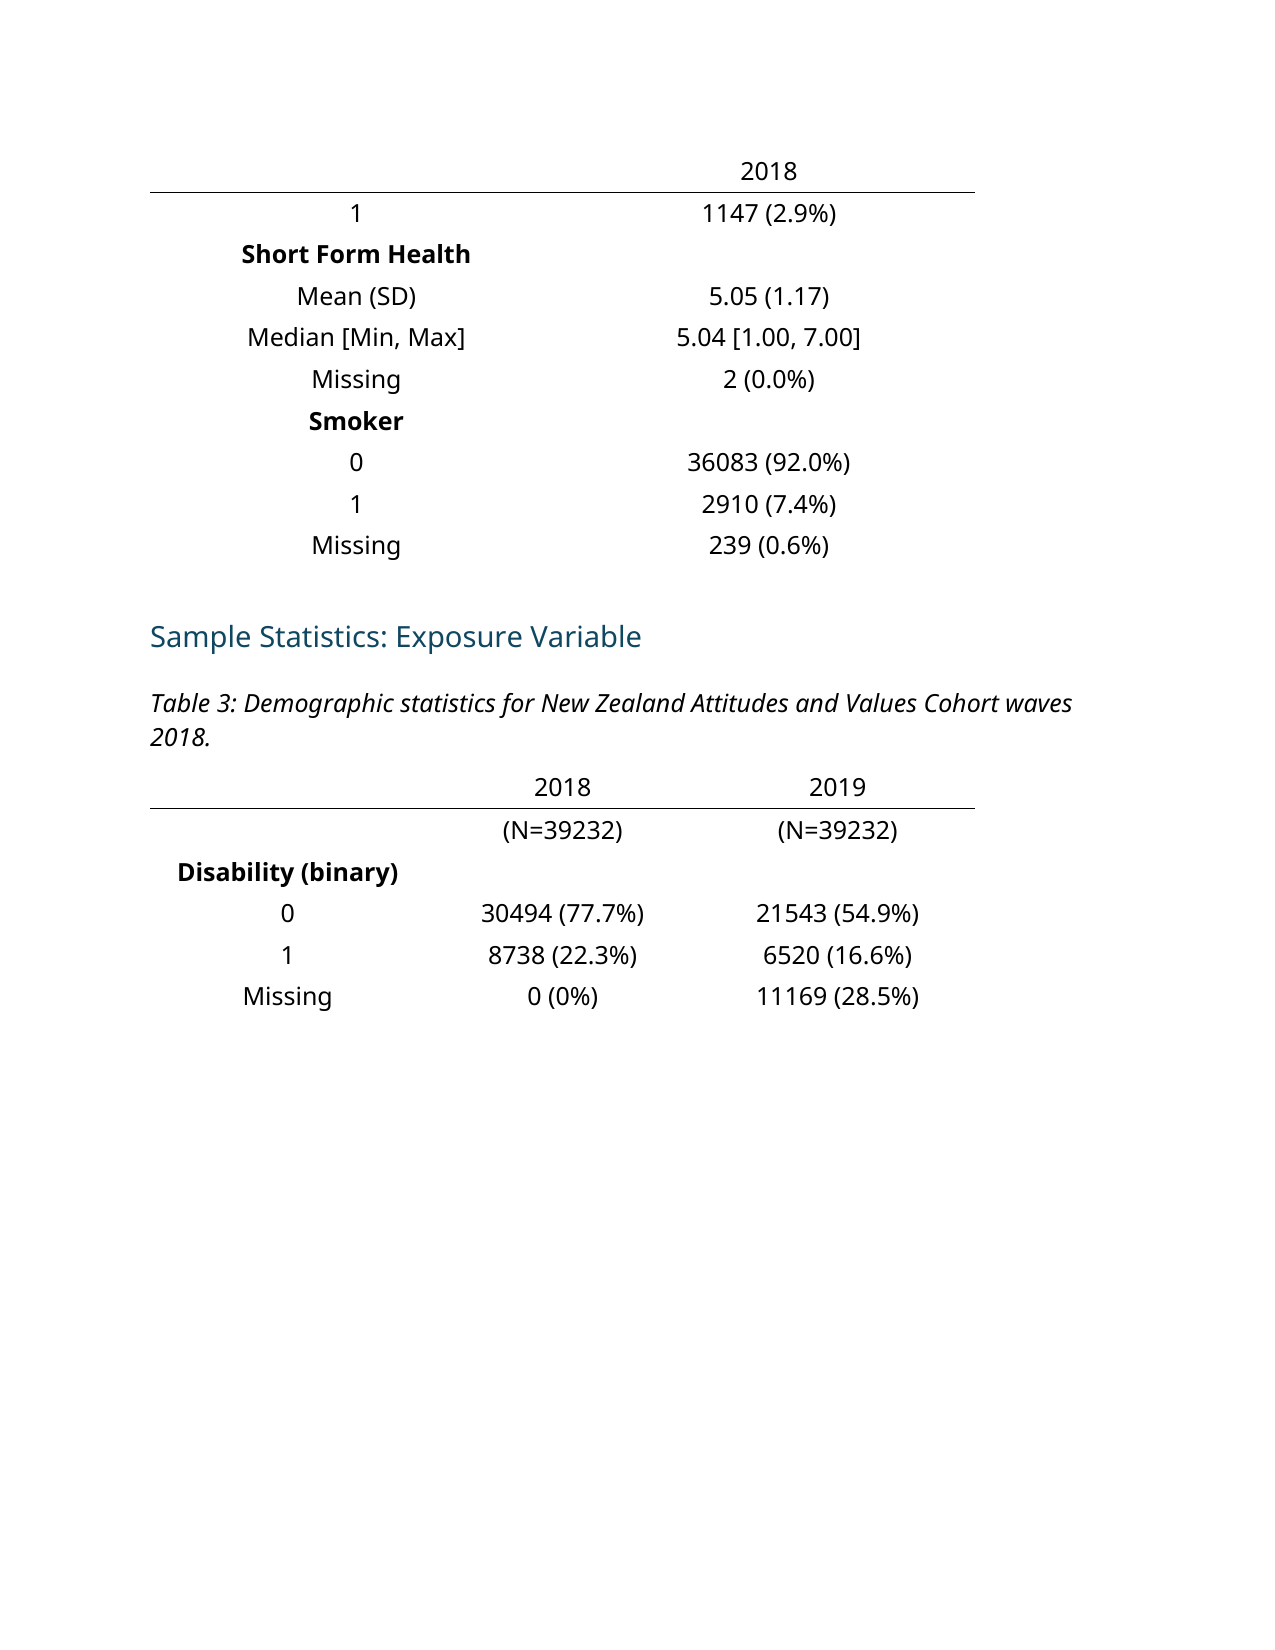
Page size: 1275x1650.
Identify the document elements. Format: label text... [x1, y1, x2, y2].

subtitle Sample Statistics: Exposure Variable [150, 616, 1125, 656]
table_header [139, 150, 1114, 600]
table_header Table 3: Demographic statistics for New Zealand Attitudes and Values Cohort waves 2018. [139, 664, 1114, 1017]
